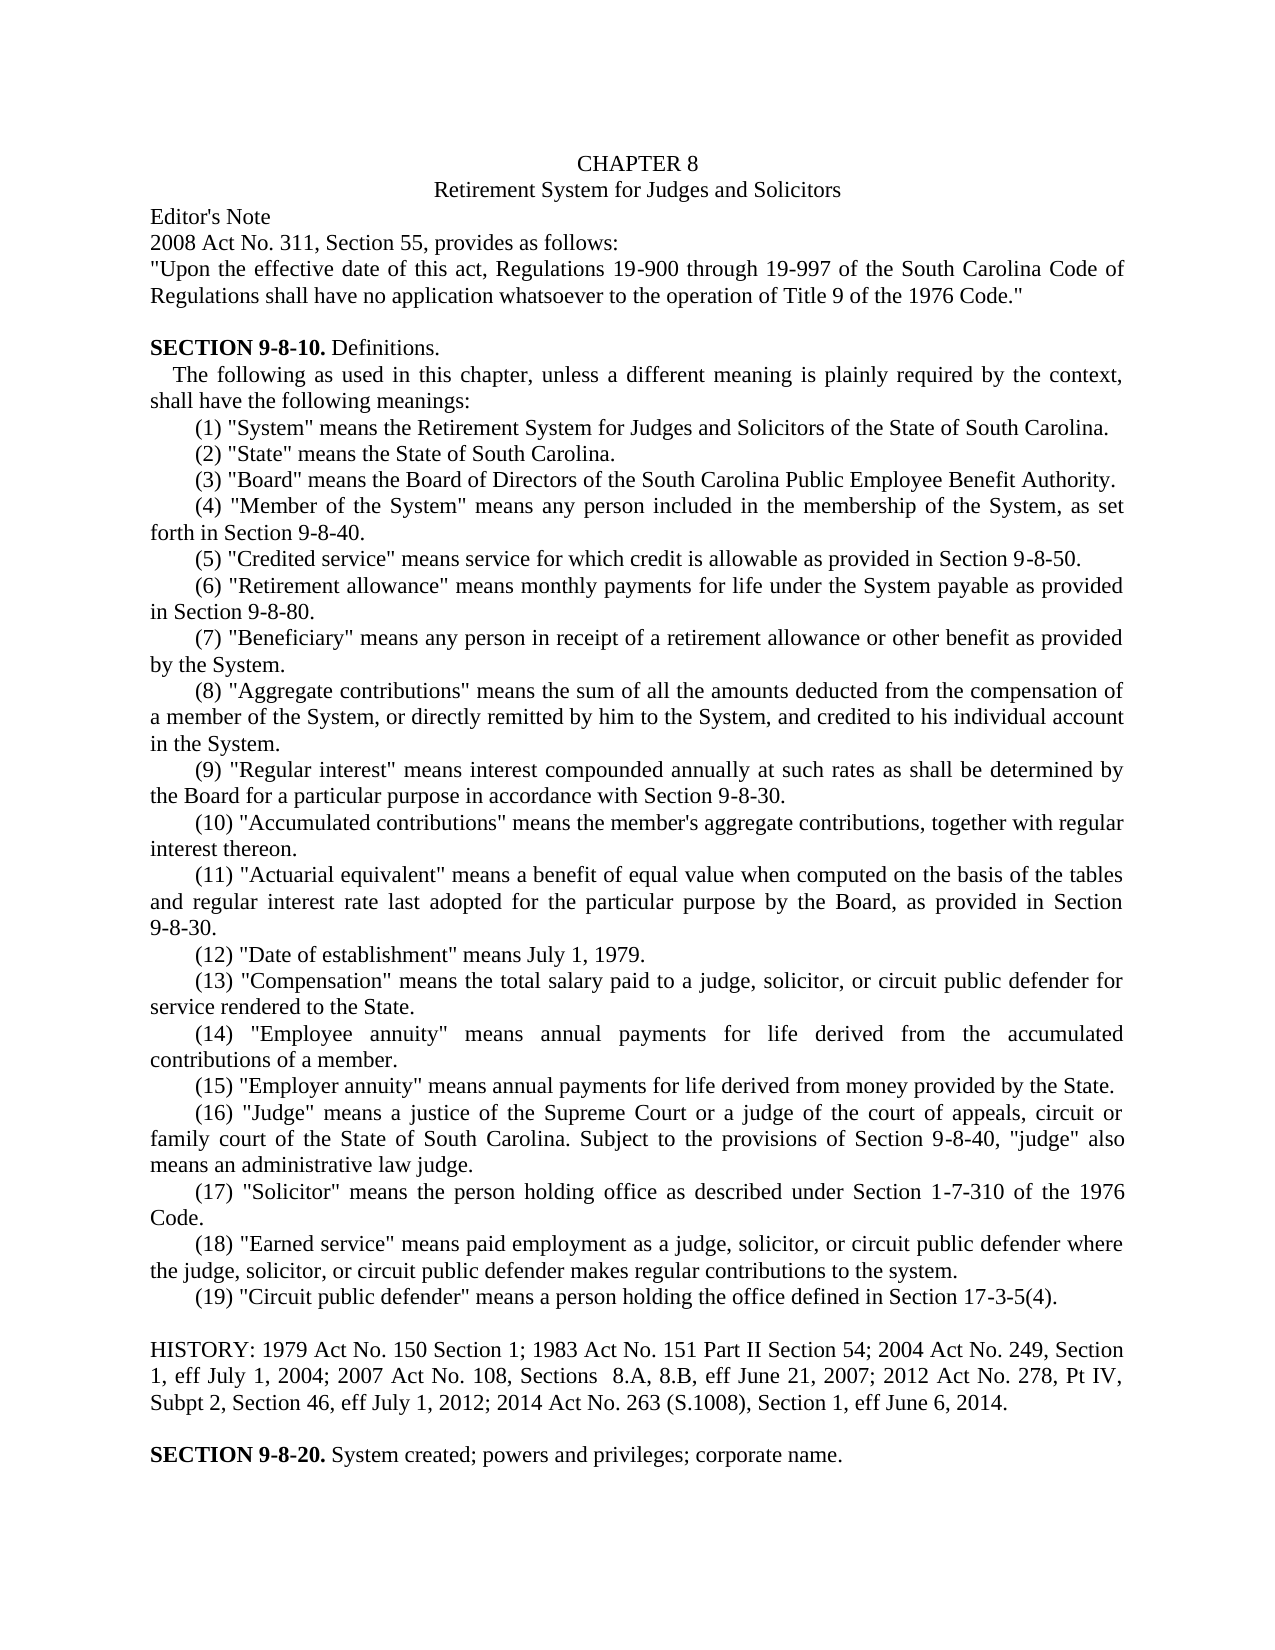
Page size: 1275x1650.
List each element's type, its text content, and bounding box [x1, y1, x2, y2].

text (6) "Retirement allowance" means monthly payments for life under the System payable as provided in Section 9-8-80. [150, 572, 1125, 624]
text (5) "Credited service" means service for which credit is allowable as provided in Section 9-8-50. [150, 545, 1125, 572]
text "Upon the effective date of this act, Regulations 19-900 through 19-997 of the South Carolina Code of Regulations shall have no application whatsoever to the operation of Title 9 of the 1976 Code." [150, 255, 1125, 308]
text SECTION 9-8-20. System created; powers and privileges; corporate name. [150, 1441, 1125, 1468]
text (13) "Compensation" means the total salary paid to a judge, solicitor, or circuit public defender for service rendered to the State. [150, 967, 1125, 1020]
text (8) "Aggregate contributions" means the sum of all the amounts deducted from the compensation of a member of the System, or directly remitted by him to the System, and credited to his individual account in the System. [150, 677, 1125, 756]
text The following as used in this chapter, unless a different meaning is plainly required by the context, shall have the following meanings: [150, 361, 1125, 413]
text (18) "Earned service" means paid employment as a judge, solicitor, or circuit public defender where the judge, solicitor, or circuit public defender makes regular contributions to the system. [150, 1231, 1125, 1283]
text (15) "Employer annuity" means annual payments for life derived from money provided by the State. [150, 1072, 1125, 1099]
text (3) "Board" means the Board of Directors of the South Carolina Public Employee Benefit Authority. [150, 466, 1125, 493]
text (16) "Judge" means a justice of the Supreme Court or a judge of the court of appeals, circuit or family court of the State of South Carolina. Subject to the provisions of Section 9-8-40, "judge" also means an administrative law judge. [150, 1099, 1125, 1178]
text (7) "Beneficiary" means any person in receipt of a retirement allowance or other benefit as provided by the System. [150, 624, 1125, 677]
text (2) "State" means the State of South Carolina. [150, 440, 1125, 466]
text HISTORY: 1979 Act No. 150 Section 1; 1983 Act No. 151 Part II Section 54; 2004 Act No. 249, Section 1, eff July 1, 2004; 2007 Act No. 108, Sections 8.A, 8.B, eff June 21, 2007; 2012 Act No. 278, Pt IV, Subpt 2, Section 46, eff July 1, 2012; 2014 Act No. 263 (S.1008), Section 1, eff June 6, 2014. [150, 1336, 1125, 1415]
text (4) "Member of the System" means any person included in the membership of the System, as set forth in Section 9-8-40. [150, 493, 1125, 545]
text (12) "Date of establishment" means July 1, 1979. [150, 941, 1125, 967]
text (1) "System" means the Retirement System for Judges and Solicitors of the State of South Carolina. [150, 413, 1125, 440]
text Retirement System for Judges and Solicitors [150, 176, 1125, 203]
text 2008 Act No. 311, Section 55, provides as follows: [150, 229, 1125, 255]
text (17) "Solicitor" means the person holding office as described under Section 1-7-310 of the 1976 Code. [150, 1178, 1125, 1231]
text CHAPTER 8 [150, 150, 1125, 176]
text Editor's Note [150, 203, 1125, 229]
text (14) "Employee annuity" means annual payments for life derived from the accumulated contributions of a member. [150, 1020, 1125, 1072]
text (19) "Circuit public defender" means a person holding the office defined in Section 17-3-5(4). [150, 1283, 1125, 1309]
text (10) "Accumulated contributions" means the member's aggregate contributions, together with regular interest thereon. [150, 809, 1125, 862]
text (9) "Regular interest" means interest compounded annually at such rates as shall be determined by the Board for a particular purpose in accordance with Section 9-8-30. [150, 756, 1125, 809]
text SECTION 9-8-10. Definitions. [150, 334, 1125, 361]
text (11) "Actuarial equivalent" means a benefit of equal value when computed on the basis of the tables and regular interest rate last adopted for the particular purpose by the Board, as provided in Section 9-8-30. [150, 862, 1125, 941]
